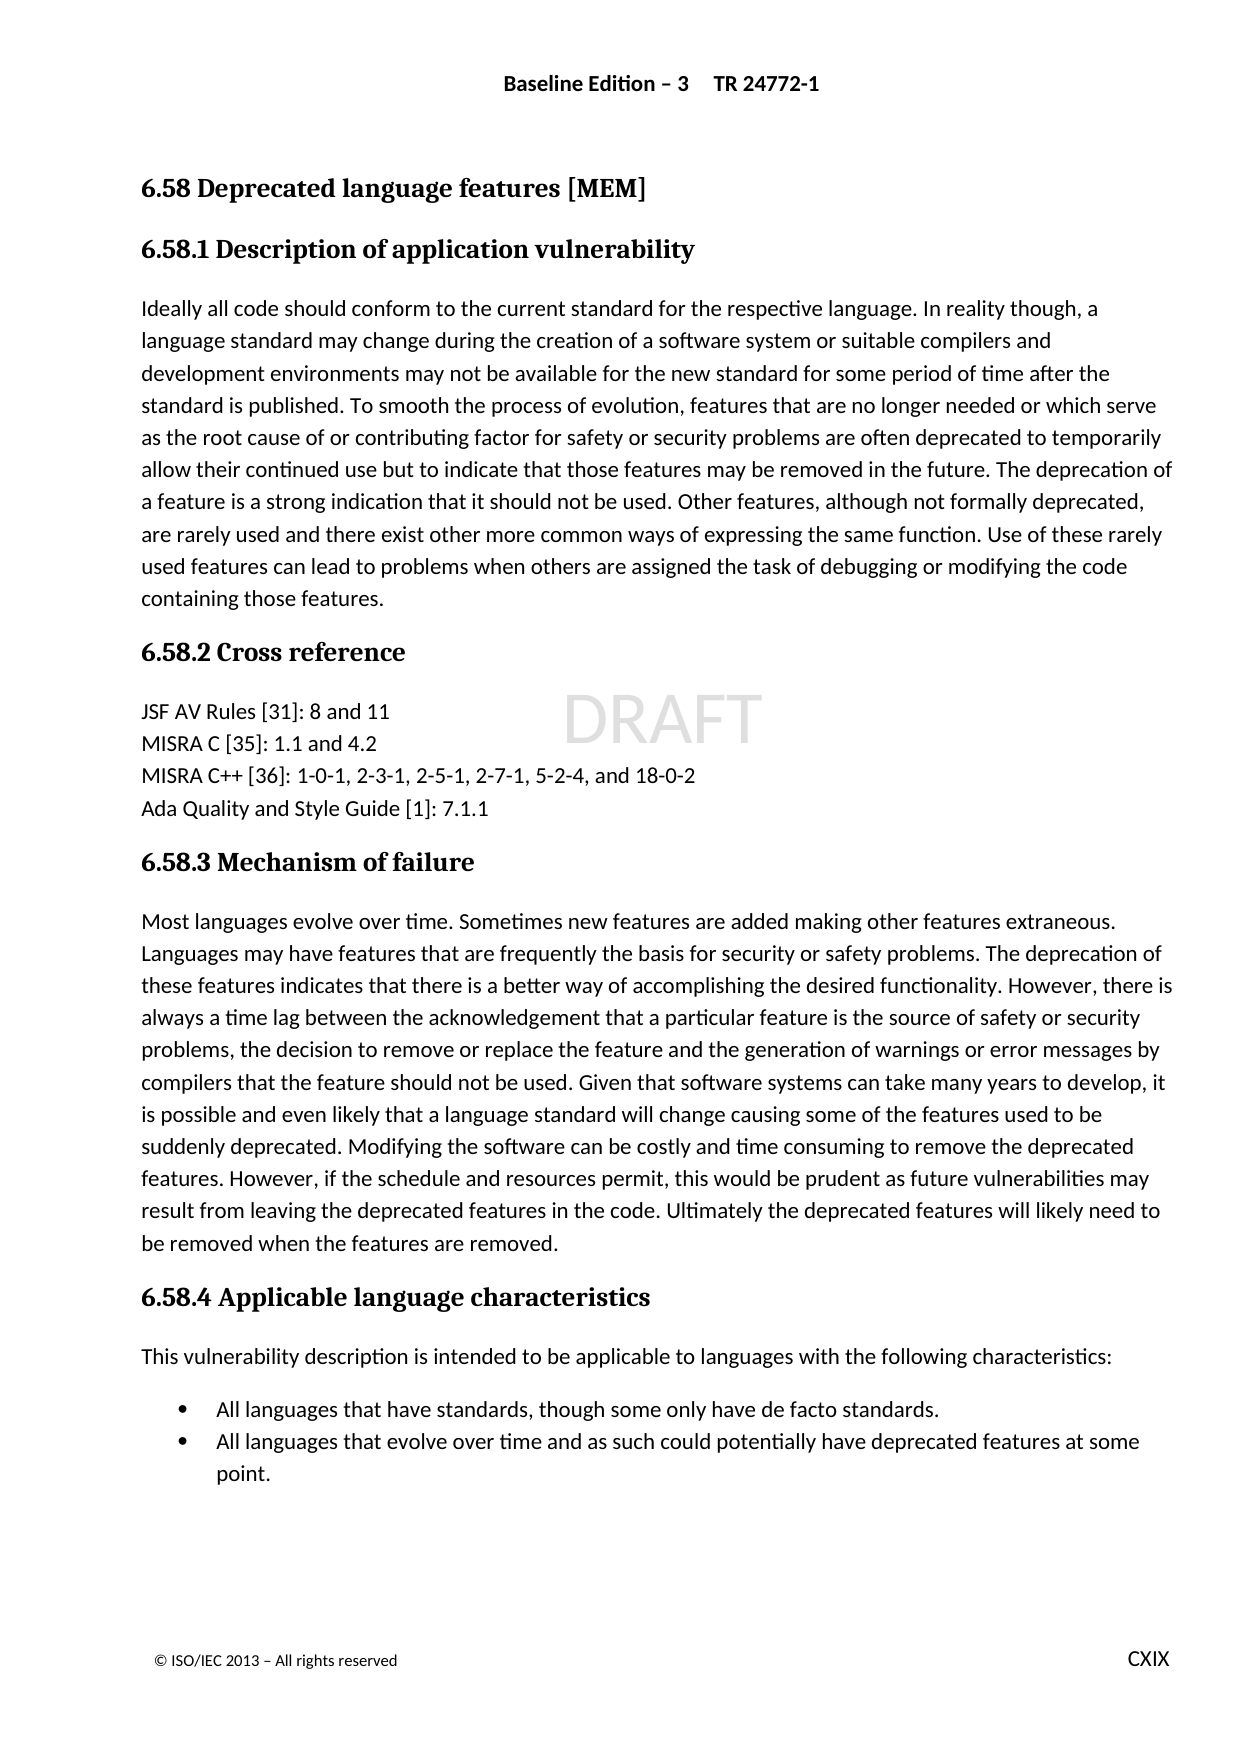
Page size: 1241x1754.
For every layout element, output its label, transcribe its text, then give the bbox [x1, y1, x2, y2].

subtitle 6.58.1 Description of application vulnerability [141, 234, 1182, 265]
text Ada Quality and Style Guide [1]: 7.1.1 [141, 794, 1182, 822]
text MISRA C++ [36]: 1-0-1, 2-3-1, 2-5-1, 2-7-1, 5-2-4, and 18-0-2 [141, 762, 1182, 789]
list All languages that evolve over time and as such could potentially have deprecated features at some point. [178, 1427, 1182, 1487]
list All languages that have standards, though some only have de facto standards. [178, 1395, 1182, 1423]
text This vulnerability description is intended to be applicable to languages with the following characteristics: [141, 1342, 1182, 1370]
subtitle 6.58.2 Cross reference [141, 637, 1182, 668]
text Ideally all code should conform to the current standard for the respective language. In reality though, a language standard may change during the creation of a software system or suitable compilers and development environments may not be available for the new standard for some period of time after the standard is published. To smooth the process of evolution, features that are no longer needed or which serve as the root cause of or contributing factor for safety or security problems are often deprecated to temporarily allow their continued use but to indicate that those features may be removed in the future. The deprecation of a feature is a strong indication that it should not be used. Other features, although not formally deprecated, are rarely used and there exist other more common ways of expressing the same function. Use of these rarely used features can lead to problems when others are assigned the task of debugging or modifying the code containing those features. [141, 294, 1182, 612]
text MISRA C [35]: 1.1 and 4.2 [141, 729, 1182, 757]
text JSF AV Rules [31]: 8 and 11 [141, 697, 1182, 725]
subtitle 6.58.4 Applicable language characteristics [141, 1282, 1182, 1313]
subtitle 6.58 Deprecated language features [MEM] [141, 173, 1182, 205]
subtitle 6.58.3 Mechanism of failure [141, 847, 1182, 878]
text Most languages evolve over time. Sometimes new features are added making other features extraneous. Languages may have features that are frequently the basis for security or safety problems. The deprecation of these features indicates that there is a better way of accomplishing the desired functionality. However, there is always a time lag between the acknowledgement that a particular feature is the source of safety or security problems, the decision to remove or replace the feature and the generation of warnings or error messages by compilers that the feature should not be used. Given that software systems can take many years to develop, it is possible and even likely that a language standard will change causing some of the features used to be suddenly deprecated. Modifying the software can be costly and time consuming to remove the deprecated features. However, if the schedule and resources permit, this would be prudent as future vulnerabilities may result from leaving the deprecated features in the code. Ultimately the deprecated features will likely need to be removed when the features are removed. [141, 907, 1182, 1257]
